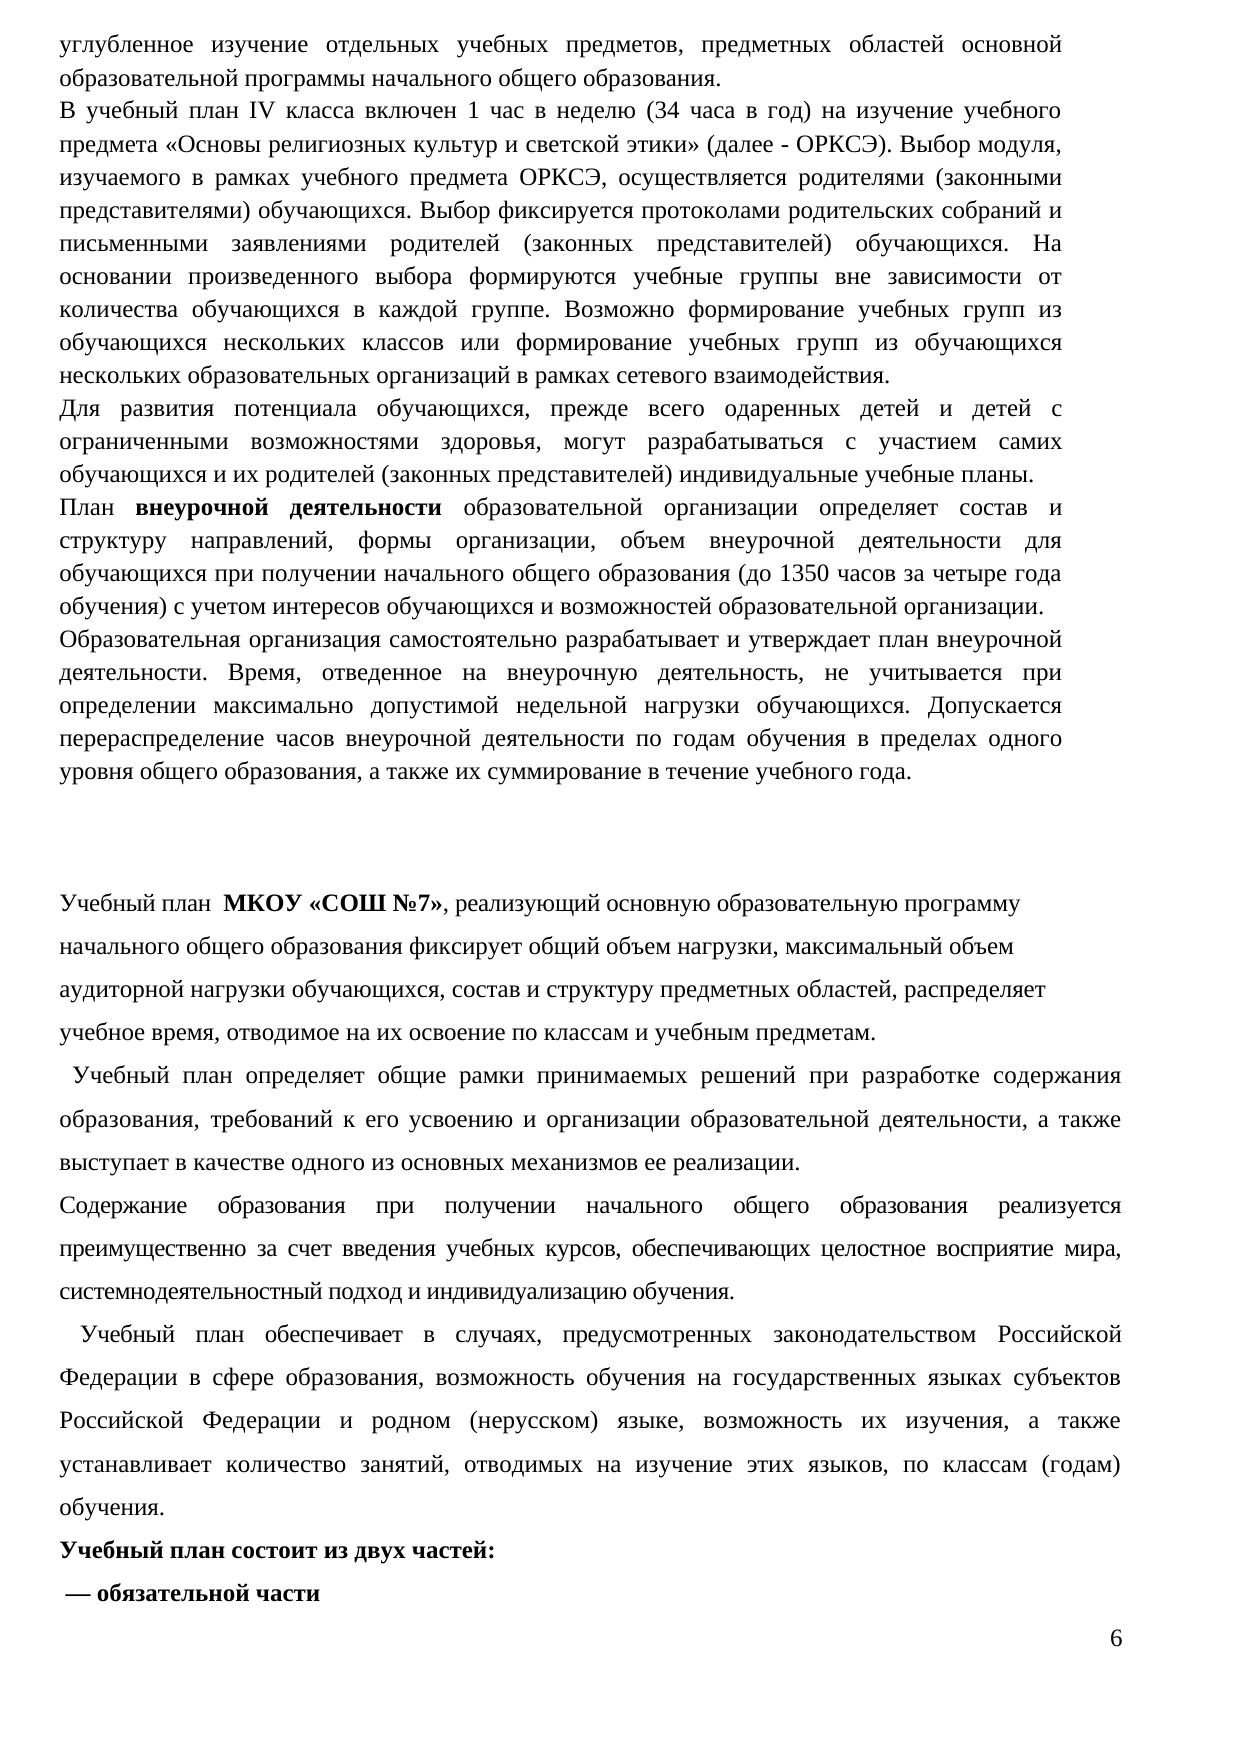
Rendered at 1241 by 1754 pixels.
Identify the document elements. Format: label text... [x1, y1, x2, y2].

text План внеурочной деятельности образовательной организации определяет состав и структуру направлений, формы организации, объем внеурочной деятельности для обучающихся при получении начального общего образования (до 1350 часов за четыре года обучения) с учетом интересов обучающихся и возможностей образовательной организации. [59, 492, 1063, 620]
text Для развития потенциала обучающихся, прежде всего одаренных детей и детей с ограниченными возможностями здоровья, могут разрабатываться с участием самих обучающихся и их родителей (законных представителей) индивидуальные учебные планы. [59, 393, 1063, 488]
text Учебный план обеспечивает в случаях, предусмотренных законодательством Российской Федерации в сфере образования, возможность обучения на государственных языках субъектов Российской Федерации и родном (нерусском) языке, возможность их изучения, а также устанавливает количество занятий, отводимых на изучение этих языков, по классам (годам) обучения. [59, 1319, 1122, 1521]
text Учебный план МКОУ «СОШ №7», реализующий основную образовательную программу начального общего образования фиксирует общий объем нагрузки, максимальный объем аудиторной нагрузки обучающихся, состав и структуру предметных областей, распределяет учебное время, отводимое на их освоение по классам и учебным предметам. [59, 888, 1122, 1046]
text — обязательной части [59, 1578, 1122, 1607]
text Учебный план состоит из двух частей: [59, 1535, 1122, 1564]
text Образовательная организация самостоятельно разрабатывает и утверждает план внеурочной деятельности. Время, отведенное на внеурочную деятельность, не учитывается при определении максимально допустимой недельной нагрузки обучающихся. Допускается перераспределение часов внеурочной деятельности по годам обучения в пределах одного уровня общего образования, а также их суммирование в течение учебного года. [59, 624, 1063, 785]
text В учебный план IV класса включен 1 час в неделю (34 часа в год) на изучение учебного предмета «Основы религиозных культур и светской этики» (далее - ОРКСЭ). Выбор модуля, изучаемого в рамках учебного предмета ОРКСЭ, осуществляется родителями (законными представителями) обучающихся. Выбор фиксируется протоколами родительских собраний и письменными заявлениями родителей (законных представителей) обучающихся. На основании произведенного выбора формируются учебные группы вне зависимости от количества обучающихся в каждой группе. Возможно формирование учебных групп из обучающихся нескольких классов или формирование учебных групп из обучающихся нескольких образовательных организаций в рамках сетевого взаимодействия. [59, 96, 1063, 388]
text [59, 29, 1063, 91]
text Учебный план определяет общие рамки принимаемых решений при разработке содержания образования, требований к его усвоению и организации образовательной деятельности, а также выступает в качестве одного из основных механизмов ее реализации. [59, 1061, 1122, 1176]
text Содержание образования при получении начального общего образования реализуется преимущественно за счет введения учебных курсов, обеспечивающих целостное восприятие мира, системно­деятельностный подход и индивидуализацию обучения. [59, 1190, 1122, 1305]
